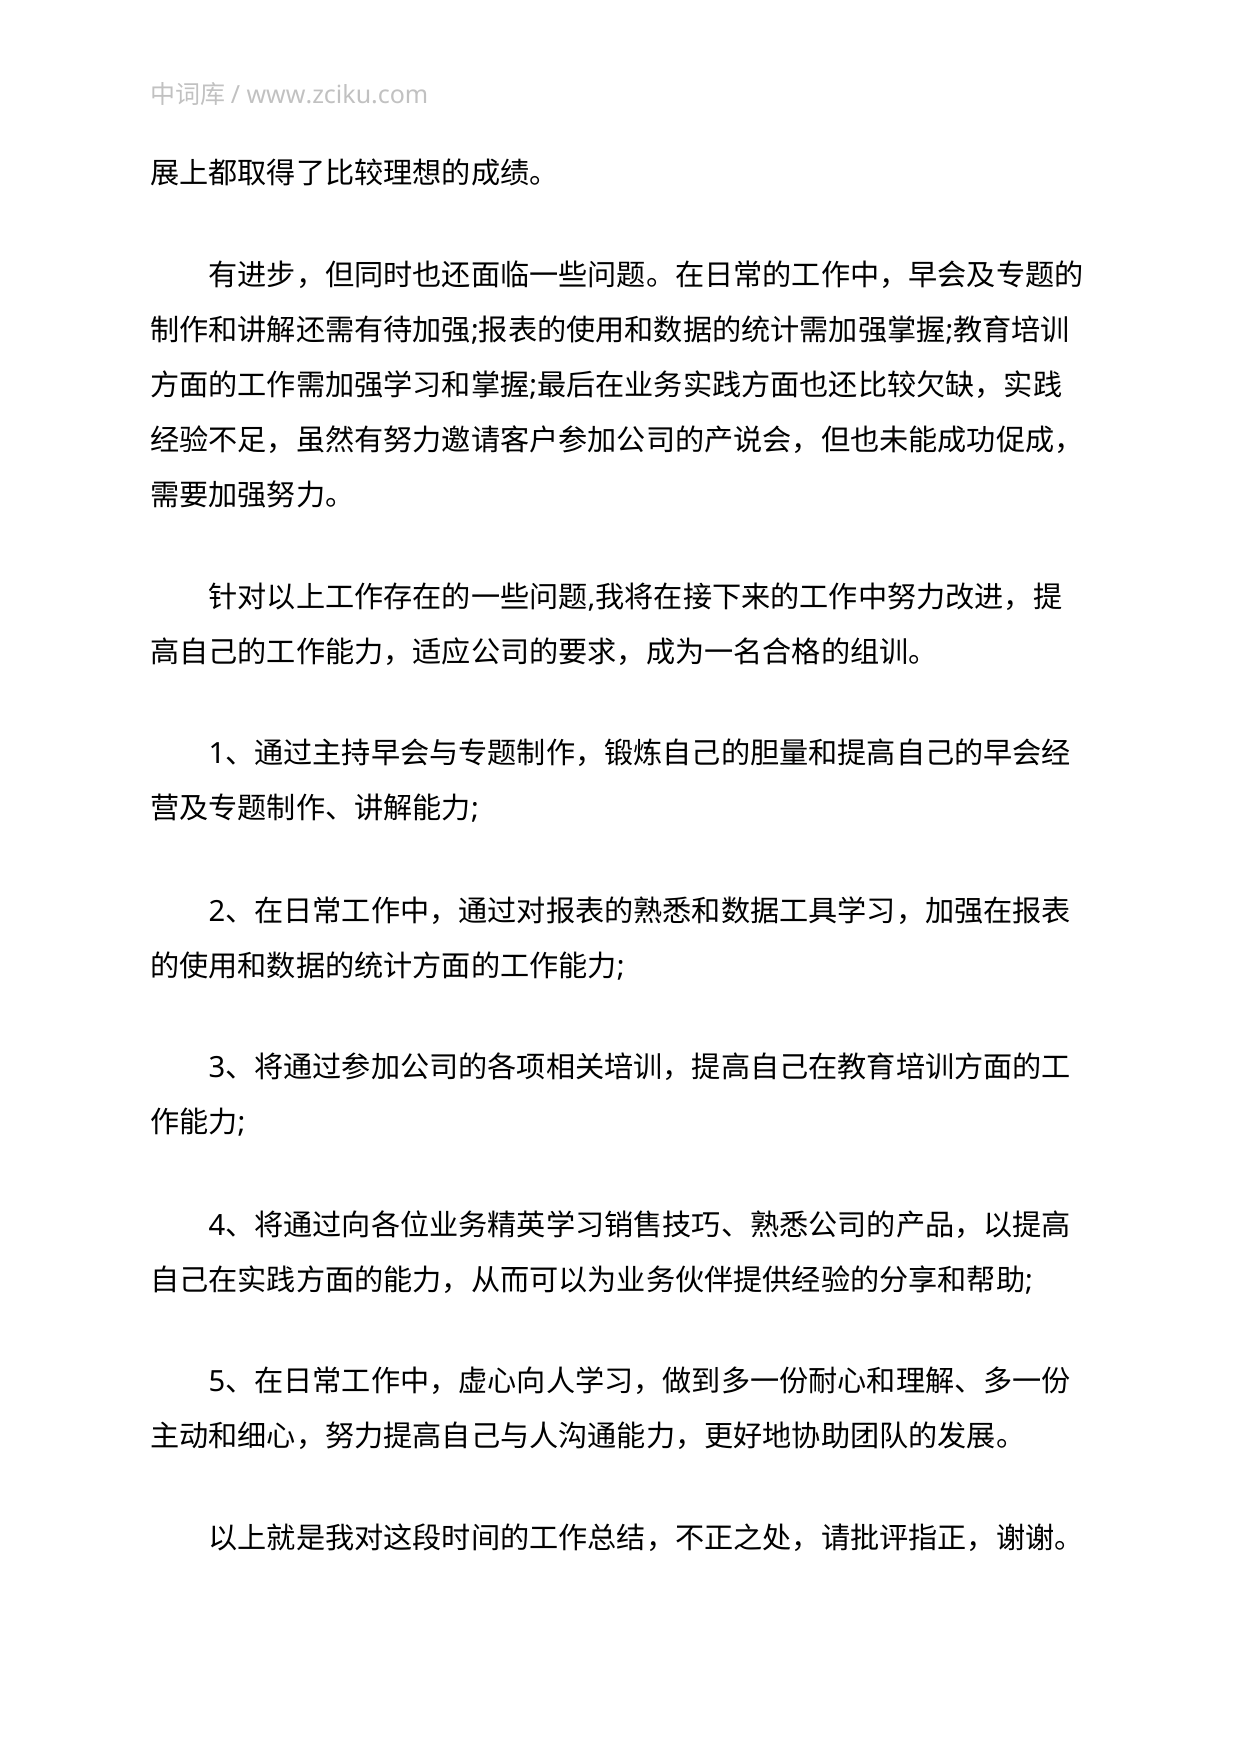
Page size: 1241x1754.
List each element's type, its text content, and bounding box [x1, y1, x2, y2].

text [150, 150, 1090, 192]
text 3、将通过参加公司的各项相关培训，提高自己在教育培训方面的工作能力; [150, 1044, 1090, 1141]
text 以上就是我对这段时间的工作总结，不正之处，请批评指正，谢谢。 [150, 1515, 1090, 1557]
text 针对以上工作存在的一些问题,我将在接下来的工作中努力改进，提高自己的工作能力，适应公司的要求，成为一名合格的组训。 [150, 573, 1090, 671]
text 4、将通过向各位业务精英学习销售技巧、熟悉公司的产品，以提高自己在实践方面的能力，从而可以为业务伙伴提供经验的分享和帮助; [150, 1201, 1090, 1298]
text 2、在日常工作中，通过对报表的熟悉和数据工具学习，加强在报表的使用和数据的统计方面的工作能力; [150, 887, 1090, 984]
text 1、通过主持早会与专题制作，锻炼自己的胆量和提高自己的早会经营及专题制作、讲解能力; [150, 730, 1090, 827]
text 有进步，但同时也还面临一些问题。在日常的工作中，早会及专题的制作和讲解还需有待加强;报表的使用和数据的统计需加强掌握;教育培训方面的工作需加强学习和掌握;最后在业务实践方面也还比较欠缺，实践经验不足，虽然有努力邀请客户参加公司的产说会，但也未能成功促成，需要加强努力。 [150, 252, 1090, 514]
text 5、在日常工作中，虚心向人学习，做到多一份耐心和理解、多一份主动和细心，努力提高自己与人沟通能力，更好地协助团队的发展。 [150, 1358, 1090, 1455]
